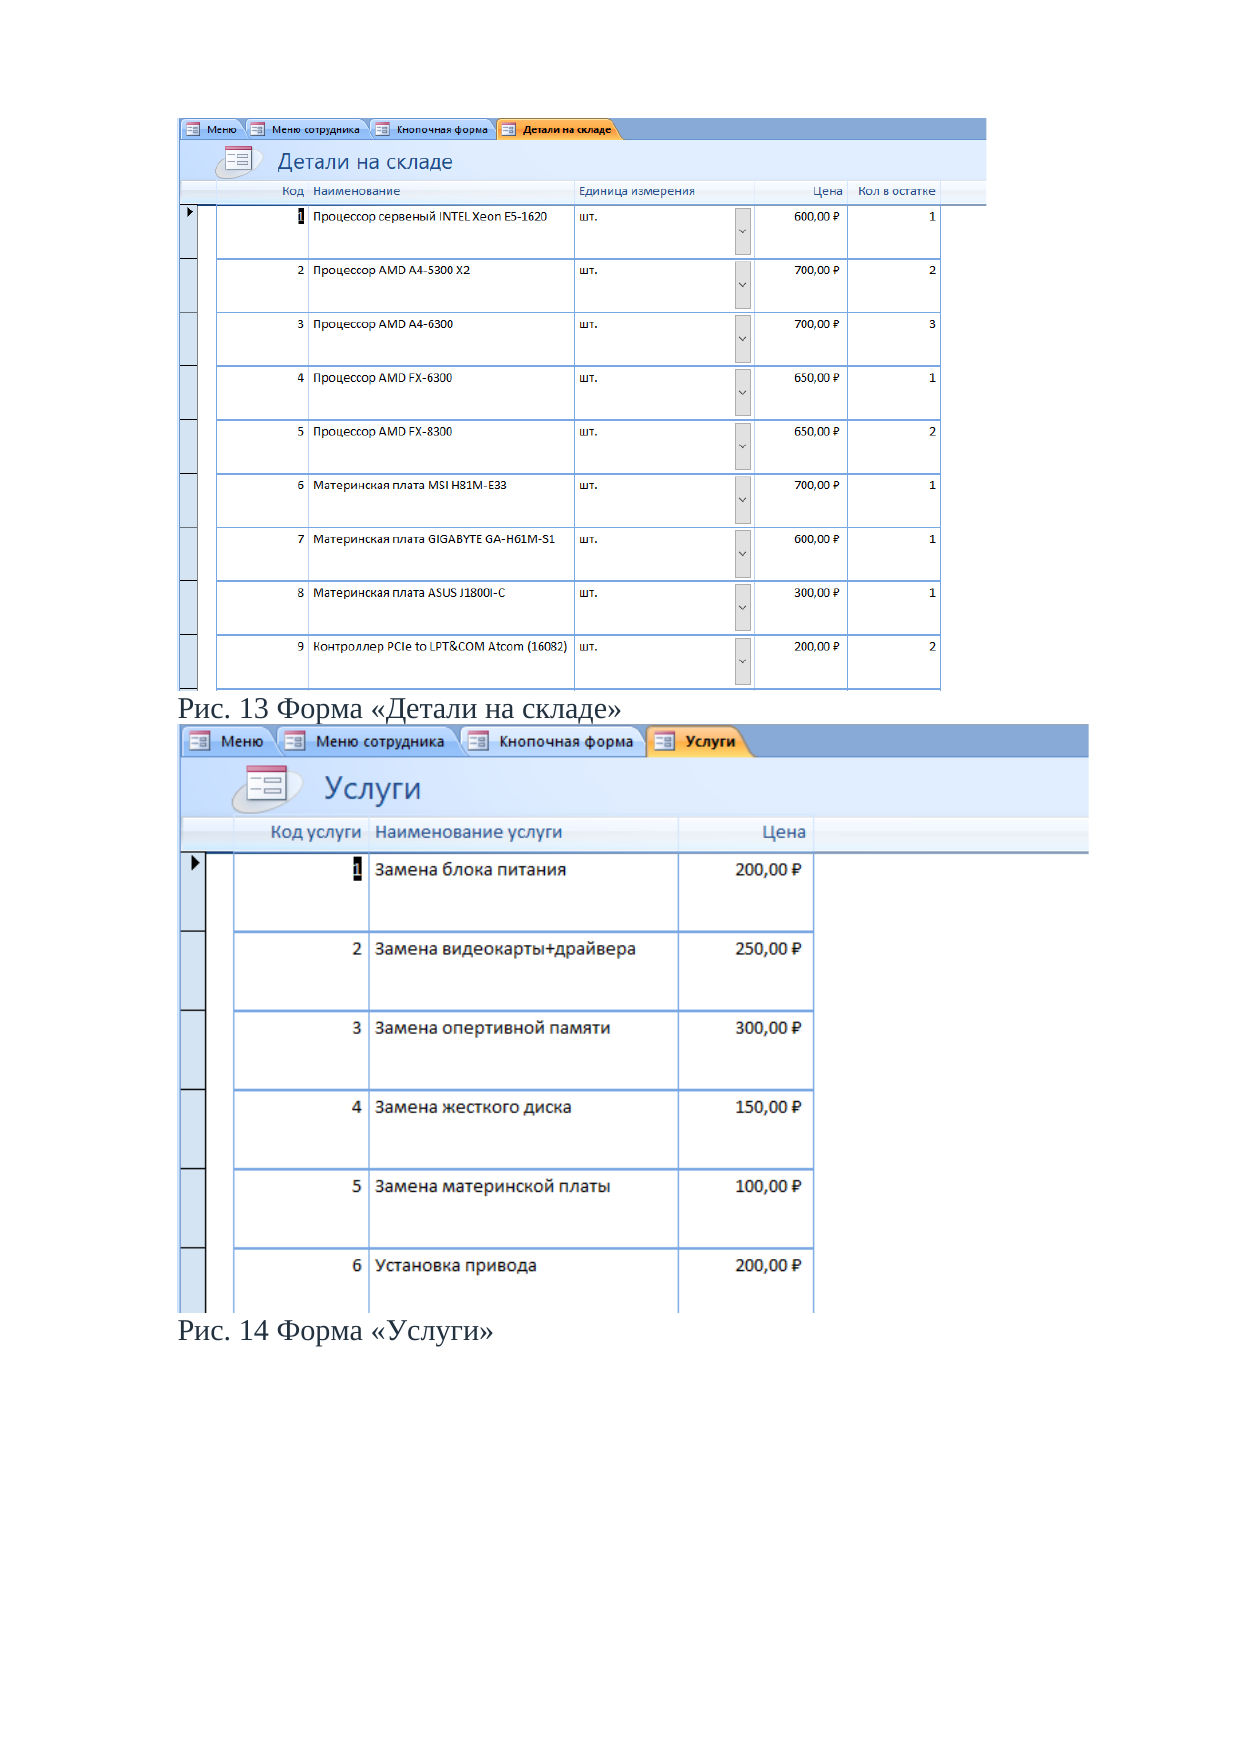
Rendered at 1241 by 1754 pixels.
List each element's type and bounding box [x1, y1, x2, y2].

text [177, 118, 1152, 1347]
picture [177, 118, 987, 691]
picture [177, 724, 1089, 1313]
